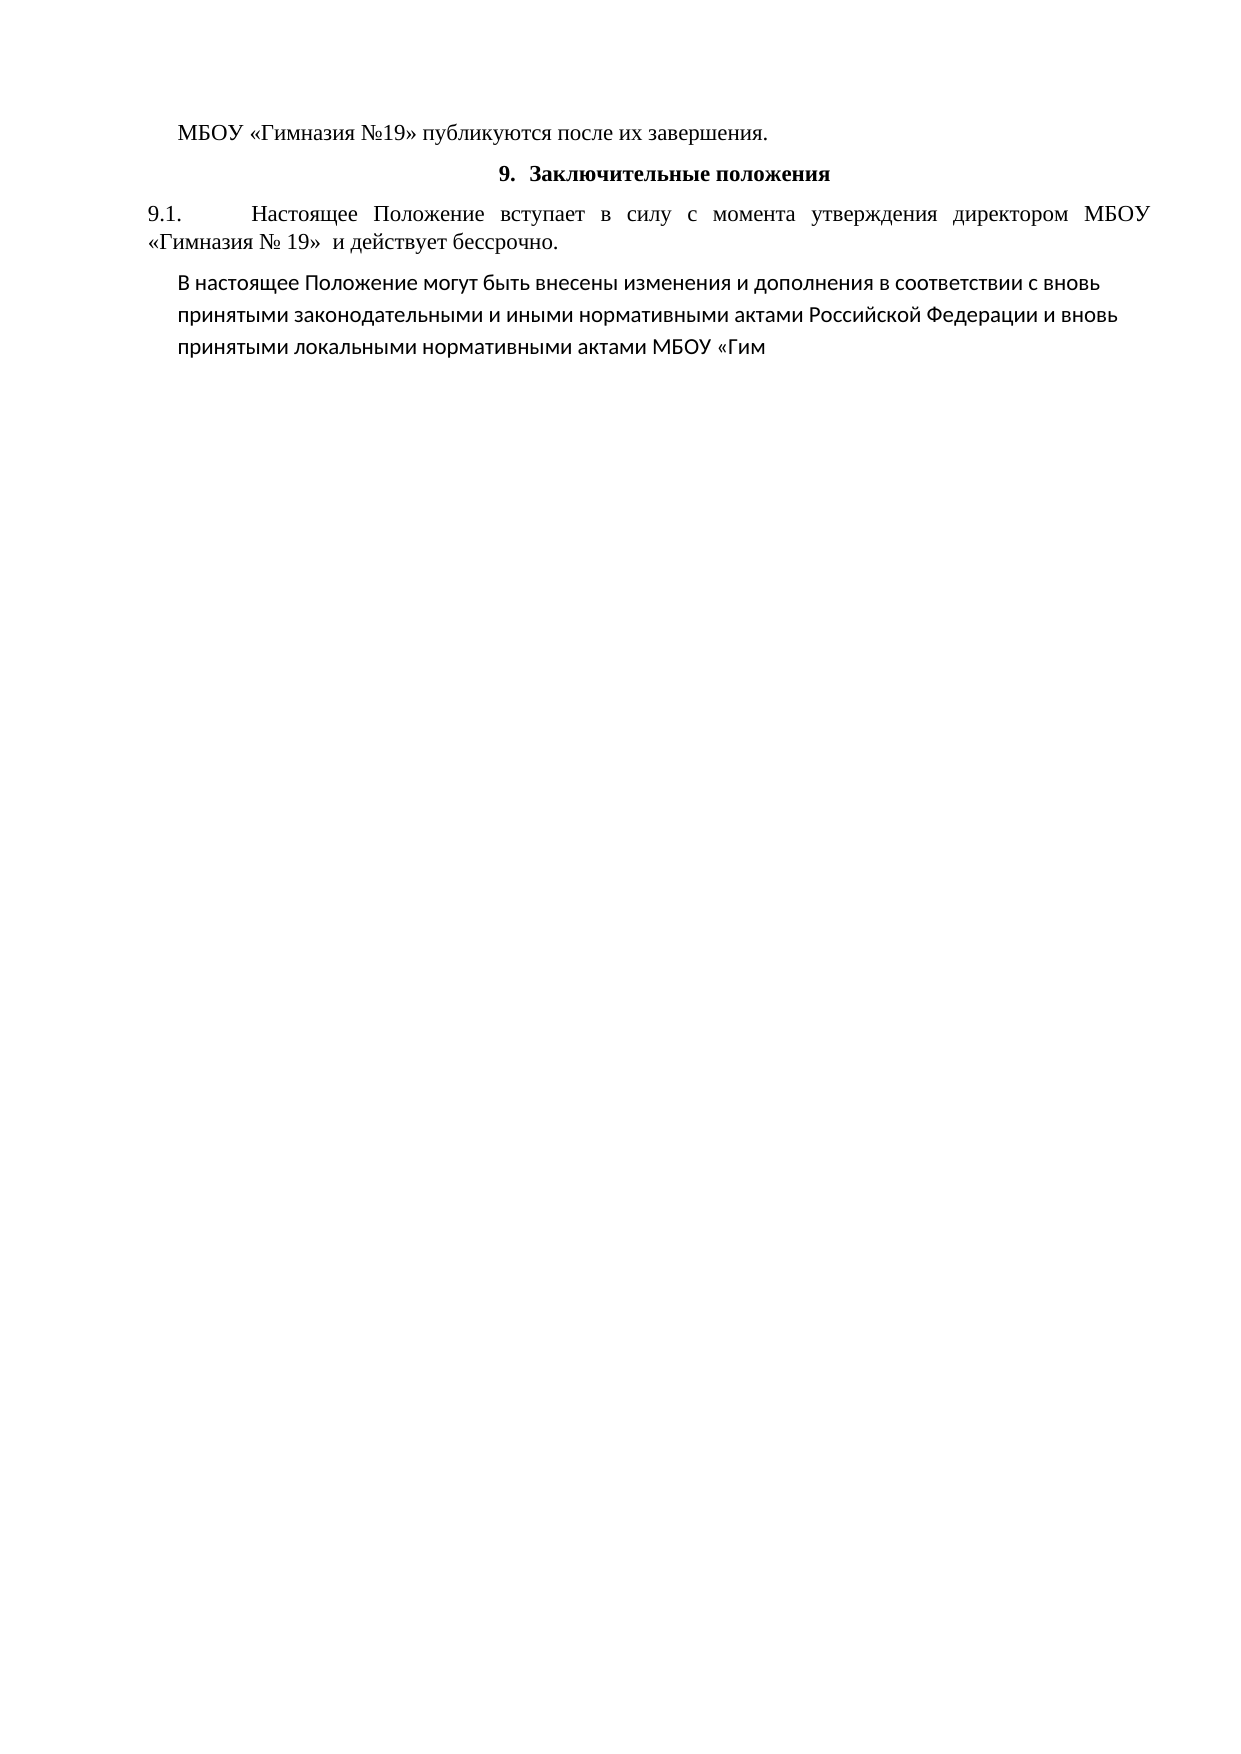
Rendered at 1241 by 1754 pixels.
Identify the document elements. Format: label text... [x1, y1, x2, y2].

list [177, 118, 1152, 146]
text В настоящее Положение могут быть внесены изменения и дополнения в соответствии с вновь принятыми законодательными и иными нормативными актами Российской Федерации и вновь принятыми локальными нормативными актами МБОУ «Гим [177, 268, 1152, 360]
list Настоящее Положение вступает в силу с момента утверждения директором МБОУ «Гимназия № 19» и действует бессрочно. [148, 199, 1152, 255]
list Заключительные положения [177, 163, 1152, 186]
